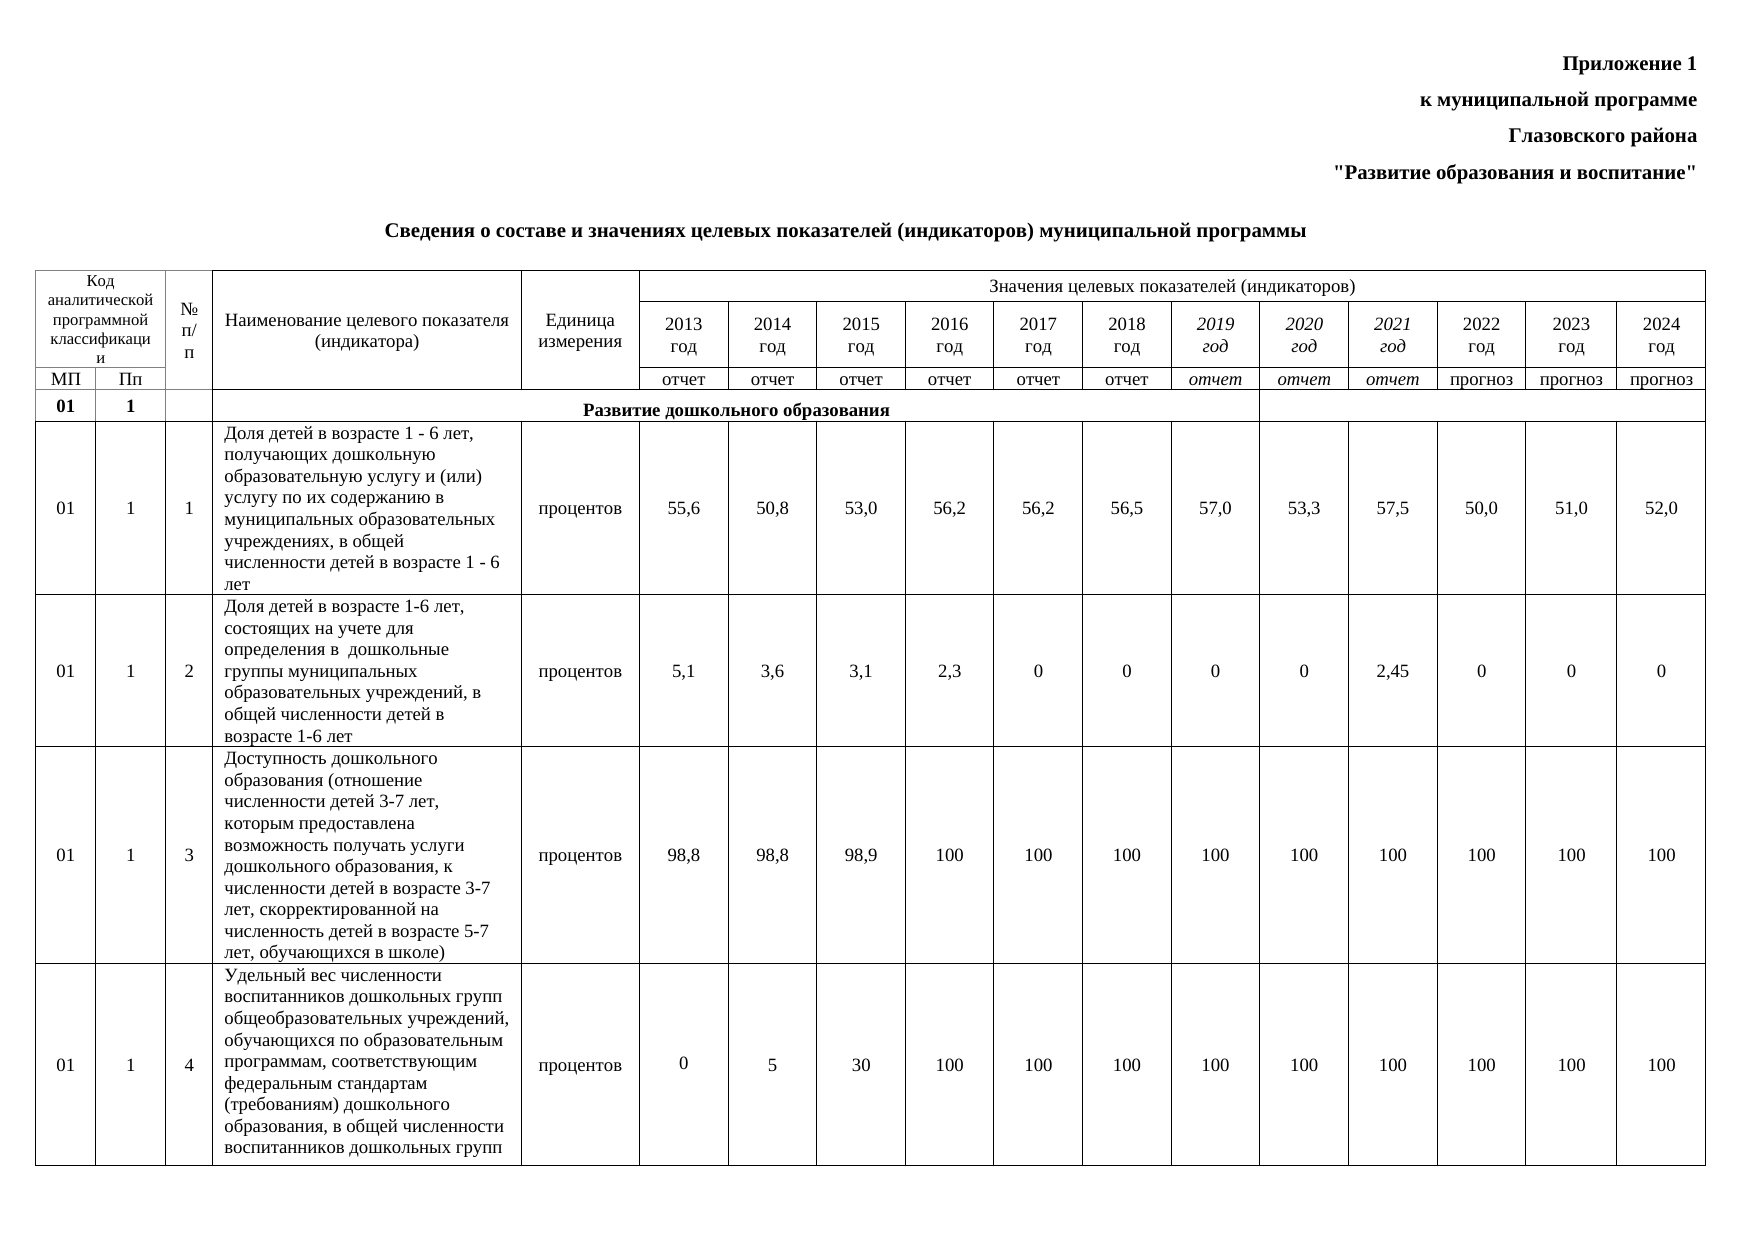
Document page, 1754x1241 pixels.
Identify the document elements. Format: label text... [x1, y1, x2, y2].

table_cell Доля детей в возрасте 1-6 лет, состоящих на учете для определения в дошкольные группы муниципальных образовательных учреждений, в общей численности детей в возрасте 1-6 лет [213, 595, 521, 746]
table_cell 0 [1617, 595, 1705, 746]
table_cell 0 [1083, 595, 1171, 746]
table_cell прогноз [1617, 368, 1705, 389]
table_cell [1260, 390, 1705, 421]
table_header Значения целевых показателей (индикаторов) [640, 271, 1705, 301]
table_cell отчет [640, 368, 728, 389]
table_cell 2013 год [640, 302, 728, 367]
table_cell 100 [1083, 964, 1171, 1165]
table_cell 01 [36, 390, 95, 421]
table_cell процентов [522, 595, 639, 746]
table_cell 5 [729, 964, 816, 1165]
table_cell 100 [1617, 747, 1705, 963]
table_cell 56,2 [906, 422, 993, 594]
table_cell 100 [1083, 747, 1171, 963]
table_cell 30 [817, 964, 905, 1165]
table_cell 0 [1438, 595, 1525, 746]
table_cell 100 [906, 747, 993, 963]
table_header Единица измерения [522, 271, 639, 389]
table_cell 2021 год [1349, 302, 1437, 367]
table_cell 2019 год [1172, 302, 1259, 367]
table_cell 50,8 [729, 422, 816, 594]
table_cell 01 [36, 595, 95, 746]
table_cell процентов [522, 964, 639, 1165]
table_cell 100 [994, 747, 1082, 963]
table_cell отчет [1349, 368, 1437, 389]
table_cell отчет [1083, 368, 1171, 389]
table_cell 01 [36, 747, 95, 963]
table_cell 01 [36, 964, 95, 1165]
table_cell 2018 год [1083, 302, 1171, 367]
table_cell 53,0 [817, 422, 905, 594]
table_cell 100 [1526, 747, 1616, 963]
table_cell 3,1 [817, 595, 905, 746]
table_cell 5,1 [640, 595, 728, 746]
table_cell 2016 год [906, 302, 993, 367]
table_cell процентов [522, 747, 639, 963]
table_cell 2014 год [729, 302, 816, 367]
table_cell Развитие дошкольного образования [213, 390, 1259, 421]
table_cell Доступность дошкольного образования (отношение численности детей 3-7 лет, которым предоставлена возможность получать услуги дошкольного образования, к численности детей в возрасте 3-7 лет, скорректированной на численность детей в возрасте 5-7 лет, обучающихся в школе) [213, 747, 521, 963]
text Сведения о составе и значениях целевых показателей (индикаторов) муниципальной программы [37, 218, 1654, 242]
table_cell отчет [1172, 368, 1259, 389]
table_cell отчет [817, 368, 905, 389]
table_cell 0 [1172, 595, 1259, 746]
table_cell 100 [994, 964, 1082, 1165]
table_cell 100 [1172, 747, 1259, 963]
table_cell 53,3 [1260, 422, 1348, 594]
table_cell 1 [96, 422, 165, 594]
table_cell 1 [166, 422, 212, 594]
table_cell 52,0 [1617, 422, 1705, 594]
table_cell отчет [906, 368, 993, 389]
table_cell 2020 год [1260, 302, 1348, 367]
table_cell 100 [906, 964, 993, 1165]
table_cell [213, 964, 521, 1165]
table_header Код аналитической программной классификации [36, 271, 165, 367]
table_cell отчет [1260, 368, 1348, 389]
table_cell 2017 год [994, 302, 1082, 367]
table_cell 100 [1349, 964, 1437, 1165]
table_cell 0 [1526, 595, 1616, 746]
table_cell 57,5 [1349, 422, 1437, 594]
table_cell 100 [1172, 964, 1259, 1165]
table_cell Доля детей в возрасте 1 - 6 лет, получающих дошкольную образовательную услугу и (или) услугу по их содержанию в муниципальных образовательных учреждениях, в общей численности детей в возрасте 1 - 6 лет [213, 422, 521, 594]
table_cell 0 [994, 595, 1082, 746]
table_cell отчет [729, 368, 816, 389]
table_cell 1 [96, 747, 165, 963]
table_cell прогноз [1526, 368, 1616, 389]
table_cell 100 [1260, 747, 1348, 963]
table_cell 2,45 [1349, 595, 1437, 746]
table_cell 100 [1438, 747, 1525, 963]
table_cell 1 [96, 595, 165, 746]
table_cell 2022 год [1438, 302, 1525, 367]
table_cell к муниципальной программе [104, 81, 1708, 117]
table_cell 100 [1617, 964, 1705, 1165]
table_cell 4 [166, 964, 212, 1165]
table_cell 55,6 [640, 422, 728, 594]
table_header № п/п [166, 271, 212, 389]
table_cell 0 [1260, 595, 1348, 746]
table_cell 2024 год [1617, 302, 1705, 367]
table_cell 3,6 [729, 595, 816, 746]
table_cell "Развитие образования и воспитание" [104, 154, 1708, 190]
table_cell Глазовского района [104, 117, 1708, 153]
table_cell 2023 год [1526, 302, 1616, 367]
table_cell 98,9 [817, 747, 905, 963]
table_cell 2015 год [817, 302, 905, 367]
table_cell 50,0 [1438, 422, 1525, 594]
table_cell 100 [1260, 964, 1348, 1165]
table_cell 98,8 [729, 747, 816, 963]
table_cell 2 [166, 595, 212, 746]
table_cell 100 [1349, 747, 1437, 963]
table_cell 1 [96, 964, 165, 1165]
table_header Наименование целевого показателя (индикатора) [213, 271, 521, 389]
table_cell 56,2 [994, 422, 1082, 594]
table_cell 3 [166, 747, 212, 963]
table_cell Пп [96, 368, 165, 389]
table_cell 1 [96, 390, 165, 421]
table_cell 2,3 [906, 595, 993, 746]
table_header Приложение 1 [104, 44, 1708, 81]
table_cell процентов [522, 422, 639, 594]
table_cell 51,0 [1526, 422, 1616, 594]
table_cell 100 [1438, 964, 1525, 1165]
table_cell МП [36, 368, 95, 389]
table_cell [166, 390, 212, 421]
table_cell отчет [994, 368, 1082, 389]
table_cell 01 [36, 422, 95, 594]
table_cell прогноз [1438, 368, 1525, 389]
table_cell 57,0 [1172, 422, 1259, 594]
table_cell  [640, 964, 728, 1165]
table_cell 98,8 [640, 747, 728, 963]
table_cell 56,5 [1083, 422, 1171, 594]
table_cell 100 [1526, 964, 1616, 1165]
